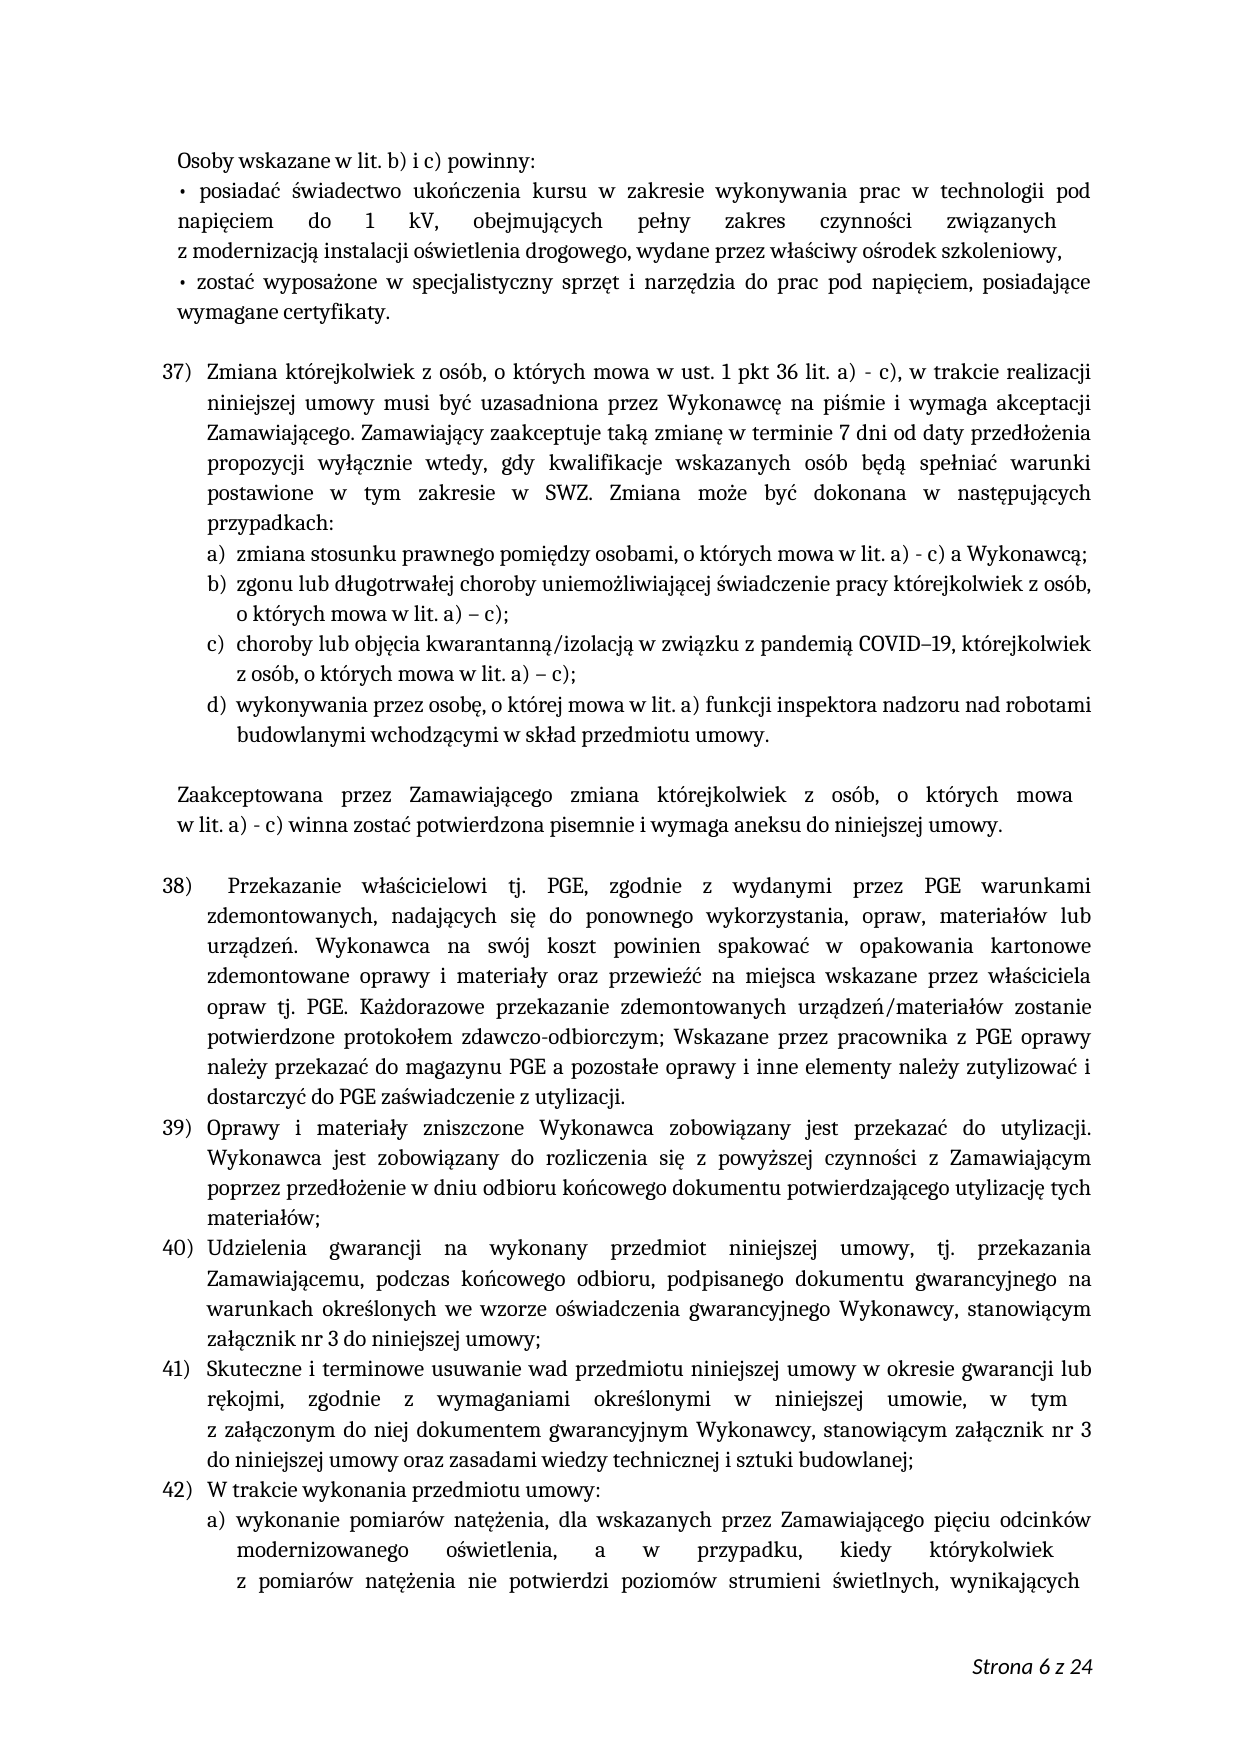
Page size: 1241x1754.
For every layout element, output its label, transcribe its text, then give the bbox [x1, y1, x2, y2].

list Przekazanie właścicielowi tj. PGE, zgodnie z wydanymi przez PGE warunkami zdemontowanych, nadających się do ponownego wykorzystania, opraw, materiałów lub urządzeń. Wykonawca na swój koszt powinien spakować w opakowania kartonowe zdemontowane oprawy i materiały oraz przewieźć na miejsca wskazane przez właściciela opraw tj. PGE. Każdorazowe przekazanie zdemontowanych urządzeń/materiałów zostanie potwierdzone protokołem zdawczo-odbiorczym; Wskazane przez pracownika z PGE oprawy należy przekazać do magazynu PGE a pozostałe oprawy i inne elementy należy zutylizować i dostarczyć do PGE zaświadczenie z utylizacji. [162, 873, 1092, 1111]
list Skuteczne i terminowe usuwanie wad przedmiotu niniejszej umowy w okresie gwarancji lub rękojmi, zgodnie z wymaganiami określonymi w niniejszej umowie, w tym z załączonym do niej dokumentem gwarancyjnym Wykonawcy, stanowiącym załącznik nr 3 do niniejszej umowy oraz zasadami wiedzy technicznej i sztuki budowlanej; [162, 1356, 1092, 1473]
list W trakcie wykonania przedmiotu umowy: [162, 1477, 1092, 1503]
list Oprawy i materiały zniszczone Wykonawca zobowiązany jest przekazać do utylizacji. Wykonawca jest zobowiązany do rozliczenia się z powyższej czynności z Zamawiającym poprzez przedłożenie w dniu odbioru końcowego dokumentu potwierdzającego utylizację tych materiałów; [162, 1114, 1092, 1231]
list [207, 1507, 1092, 1594]
text Osoby wskazane w lit. b) i c) powinny: [177, 148, 1092, 174]
list zgonu lub długotrwałej choroby uniemożliwiającej świadczenie pracy którejkolwiek z osób, o których mowa w lit. a) – c); [207, 571, 1092, 627]
list zmiana stosunku prawnego pomiędzy osobami, o których mowa w lit. a) - c) a Wykonawcą; [207, 540, 1092, 567]
list wykonywania przez osobę, o której mowa w lit. a) funkcji inspektora nadzoru nad robotami budowlanymi wchodzącymi w skład przedmiotu umowy. [207, 691, 1092, 748]
list choroby lub objęcia kwarantanną/izolacją w związku z pandemią COVID–19, którejkolwiek z osób, o których mowa w lit. a) – c); [207, 631, 1092, 688]
list Udzielenia gwarancji na wykonany przedmiot niniejszej umowy, tj. przekazania Zamawiającemu, podczas końcowego odbioru, podpisanego dokumentu gwarancyjnego na warunkach określonych we wzorze oświadczenia gwarancyjnego Wykonawcy, stanowiącym załącznik nr 3 do niniejszej umowy; [162, 1235, 1092, 1352]
text • zostać wyposażone w specjalistyczny sprzęt i narzędzia do prac pod napięciem, posiadające wymagane certyfikaty. [177, 268, 1092, 325]
text Zaakceptowana przez Zamawiającego zmiana którejkolwiek z osób, o których mowa w lit. a) - c) winna zostać potwierdzona pisemnie i wymaga aneksu do niniejszej umowy. [177, 782, 1092, 839]
list Zmiana którejkolwiek z osób, o których mowa w ust. 1 pkt 36 lit. a) - c), w trakcie realizacji niniejszej umowy musi być uzasadniona przez Wykonawcę na piśmie i wymaga akceptacji Zamawiającego. Zamawiający zaakceptuje taką zmianę w terminie 7 dni od daty przedłożenia propozycji wyłącznie wtedy, gdy kwalifikacje wskazanych osób będą spełniać warunki postawione w tym zakresie w SWZ. Zmiana może być dokonana w następujących przypadkach: [162, 359, 1092, 537]
text • posiadać świadectwo ukończenia kursu w zakresie wykonywania prac w technologii pod napięciem do 1 kV, obejmujących pełny zakres czynności związanych z modernizacją instalacji oświetlenia drogowego, wydane przez właściwy ośrodek szkoleniowy, [177, 178, 1092, 265]
